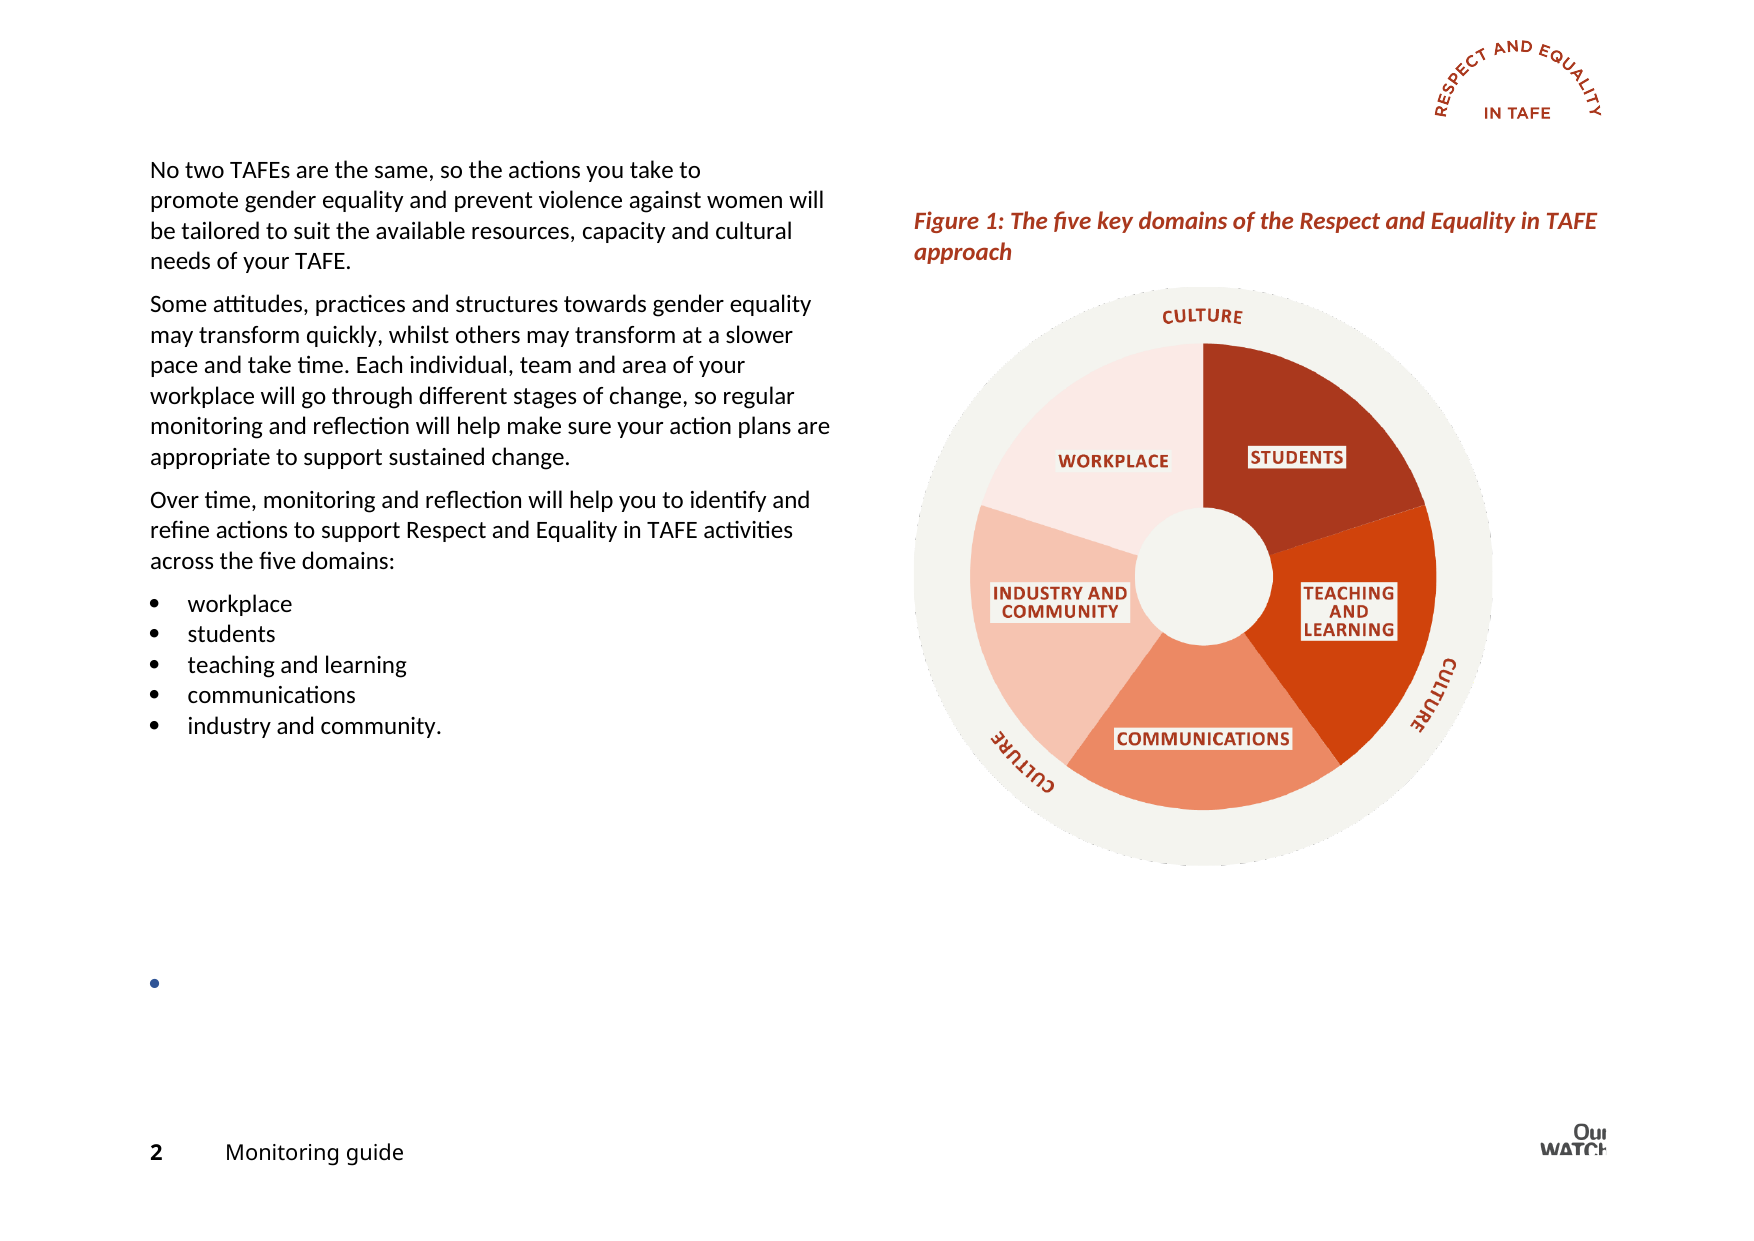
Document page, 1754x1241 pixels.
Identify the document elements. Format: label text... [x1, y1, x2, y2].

text Figure 1: The five key domains of the Respect and Equality in TAFE approach [914, 205, 1604, 266]
list workplace [150, 588, 840, 618]
text Some attitudes, practices and structures towards gender equality may transform quickly, whilst others may transform at a slower pace and take time. Each individual, team and area of your workplace will go through different stages of change, so regular monitoring and reflection will help make sure your action plans are appropriate to support sustained change. [150, 288, 840, 471]
picture [1432, 40, 1602, 125]
text Over time, monitoring and reflection will help you to identify and refine actions to support Respect and Equality in TAFE activities across the five domains: [150, 484, 840, 576]
list industry and community. [150, 710, 840, 741]
list communications [150, 679, 840, 710]
text No two TAFEs are the same, so the actions you take to promote gender equality and prevent violence against women will be tailored to suit the available resources, capacity and cultural needs of your TAFE. [150, 154, 840, 276]
picture [913, 287, 1493, 866]
list students [150, 618, 840, 649]
list teaching and learning [150, 649, 840, 679]
